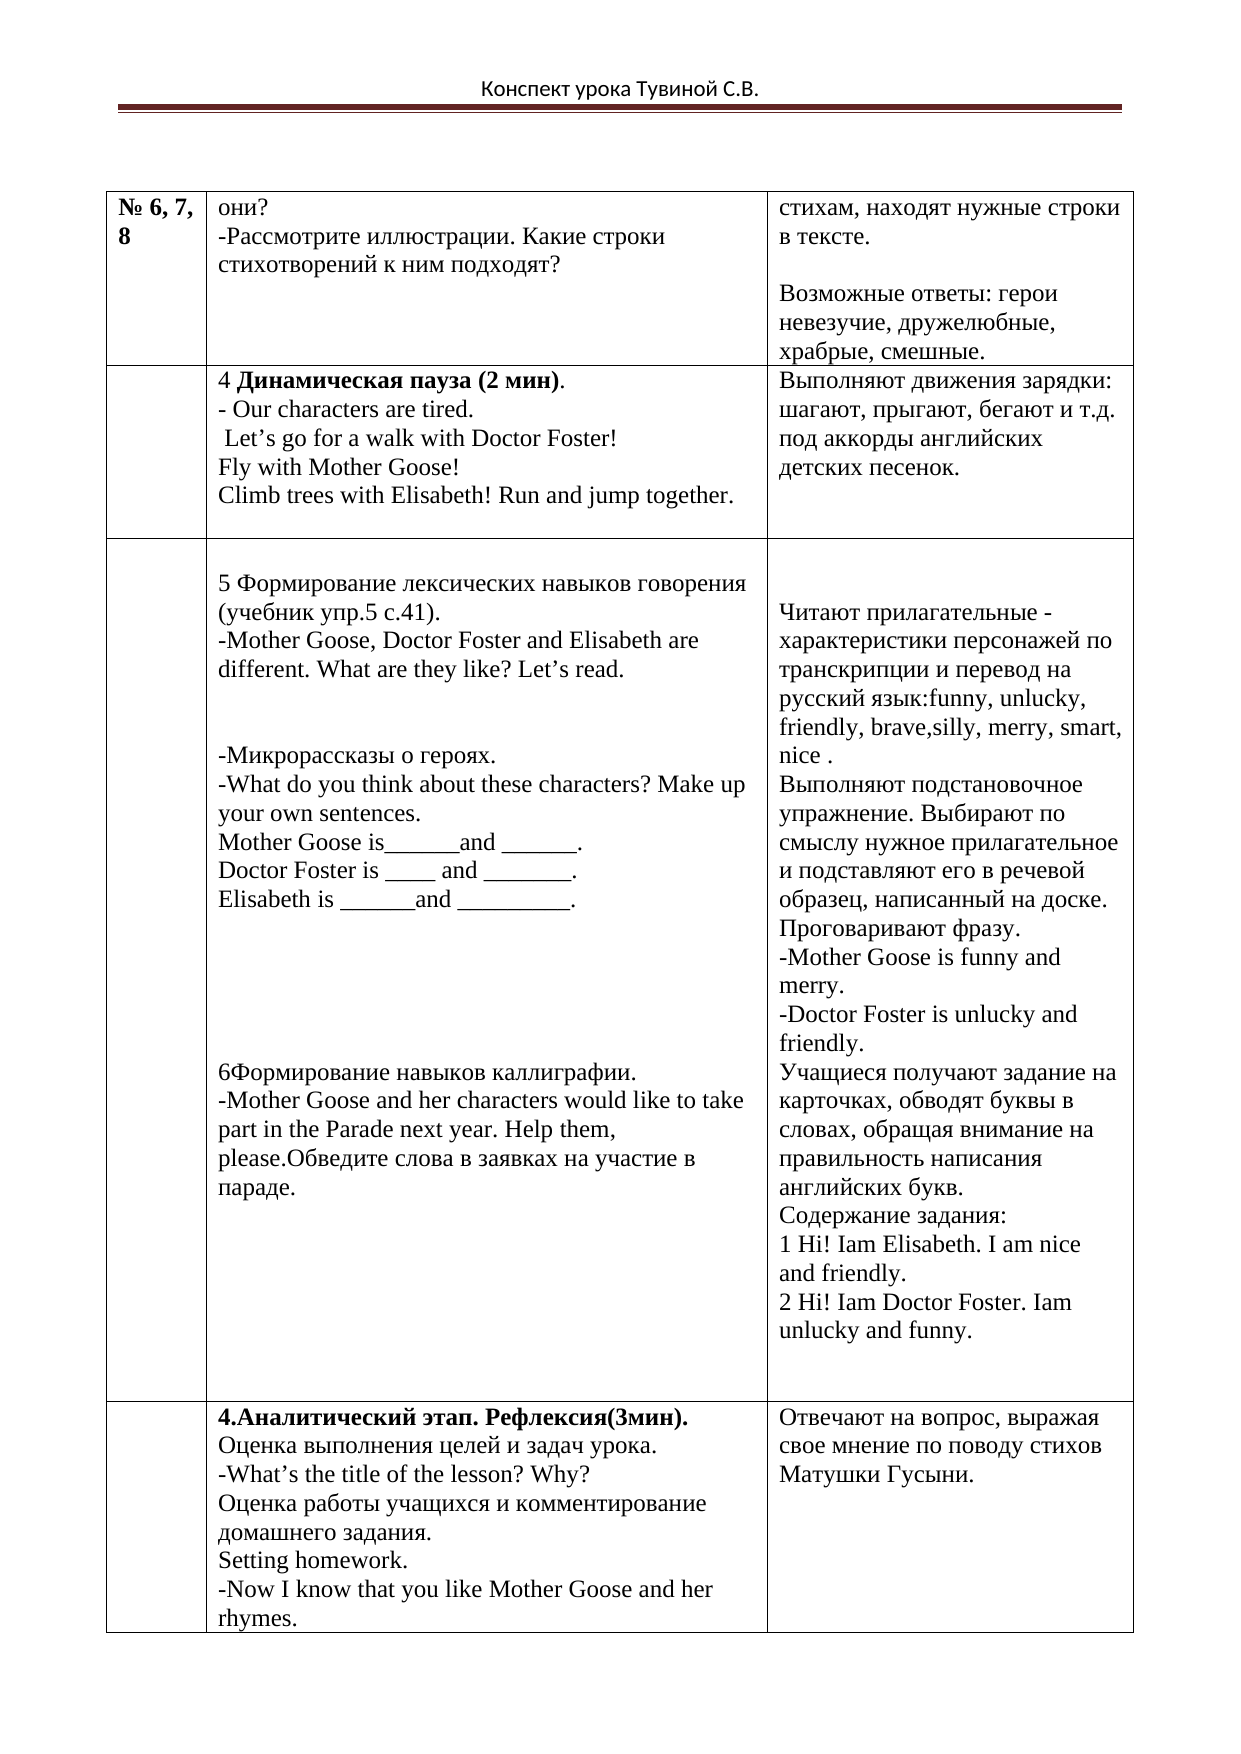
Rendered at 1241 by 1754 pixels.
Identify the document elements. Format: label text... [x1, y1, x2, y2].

table_cell Читают прилагательные - характеристики персонажей по транскрипции и перевод на русский язык:funny, unlucky, friendly, brave,silly, merry, smart, nice . Выполняют подстановочное упражнение. Выбирают по смыслу нужное прилагательное и подставляют его в речевой образец, написанный на доске. Проговаривают фразу. -Mother Goose is funny and merry. -Doctor Foster is unlucky and friendly. Учащиеся получают задание на карточках, обводят буквы в словах, обращая внимание на правильность написания английских букв. Содержание задания: 1 Hi! Iam Elisabeth. I am nice and friendly. 2 Hi! Iam Doctor Foster. Iam unlucky and funny. [768, 539, 1133, 1401]
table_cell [107, 192, 206, 364]
table_cell [107, 366, 206, 538]
table_cell [107, 1402, 206, 1632]
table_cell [768, 1402, 1133, 1632]
table_cell 5 Формирование лексических навыков говорения (учебник упр.5 с.41). -Mother Goose, Doctor Foster and Elisabeth are different. What are they like? Let’s read. -Микрорассказы о героях. -What do you think about these characters? Make up your own sentences. Mother Goose is______and ______. Doctor Foster is ____ and _______. Elisabeth is ______and _________. 6Формирование навыков каллиграфии. -Mother Goose and her characters would like to take part in the Parade next year. Help them, please.Обведите слова в заявках на участие в параде. [207, 539, 767, 1401]
table_cell [107, 539, 206, 1401]
table_cell Выполняют движения зарядки: шагают, прыгают, бегают и т.д. под аккорды английских детских песенок. [768, 366, 1133, 538]
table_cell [768, 192, 1133, 364]
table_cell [207, 192, 767, 364]
table_cell 4 Динамическая пауза (2 мин). - Our characters are tired. Let’s go for a walk with Doctor Foster! Fly with Mother Goose! Climb trees with Elisabeth! Run and jump together. [207, 366, 767, 538]
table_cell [207, 1402, 767, 1632]
